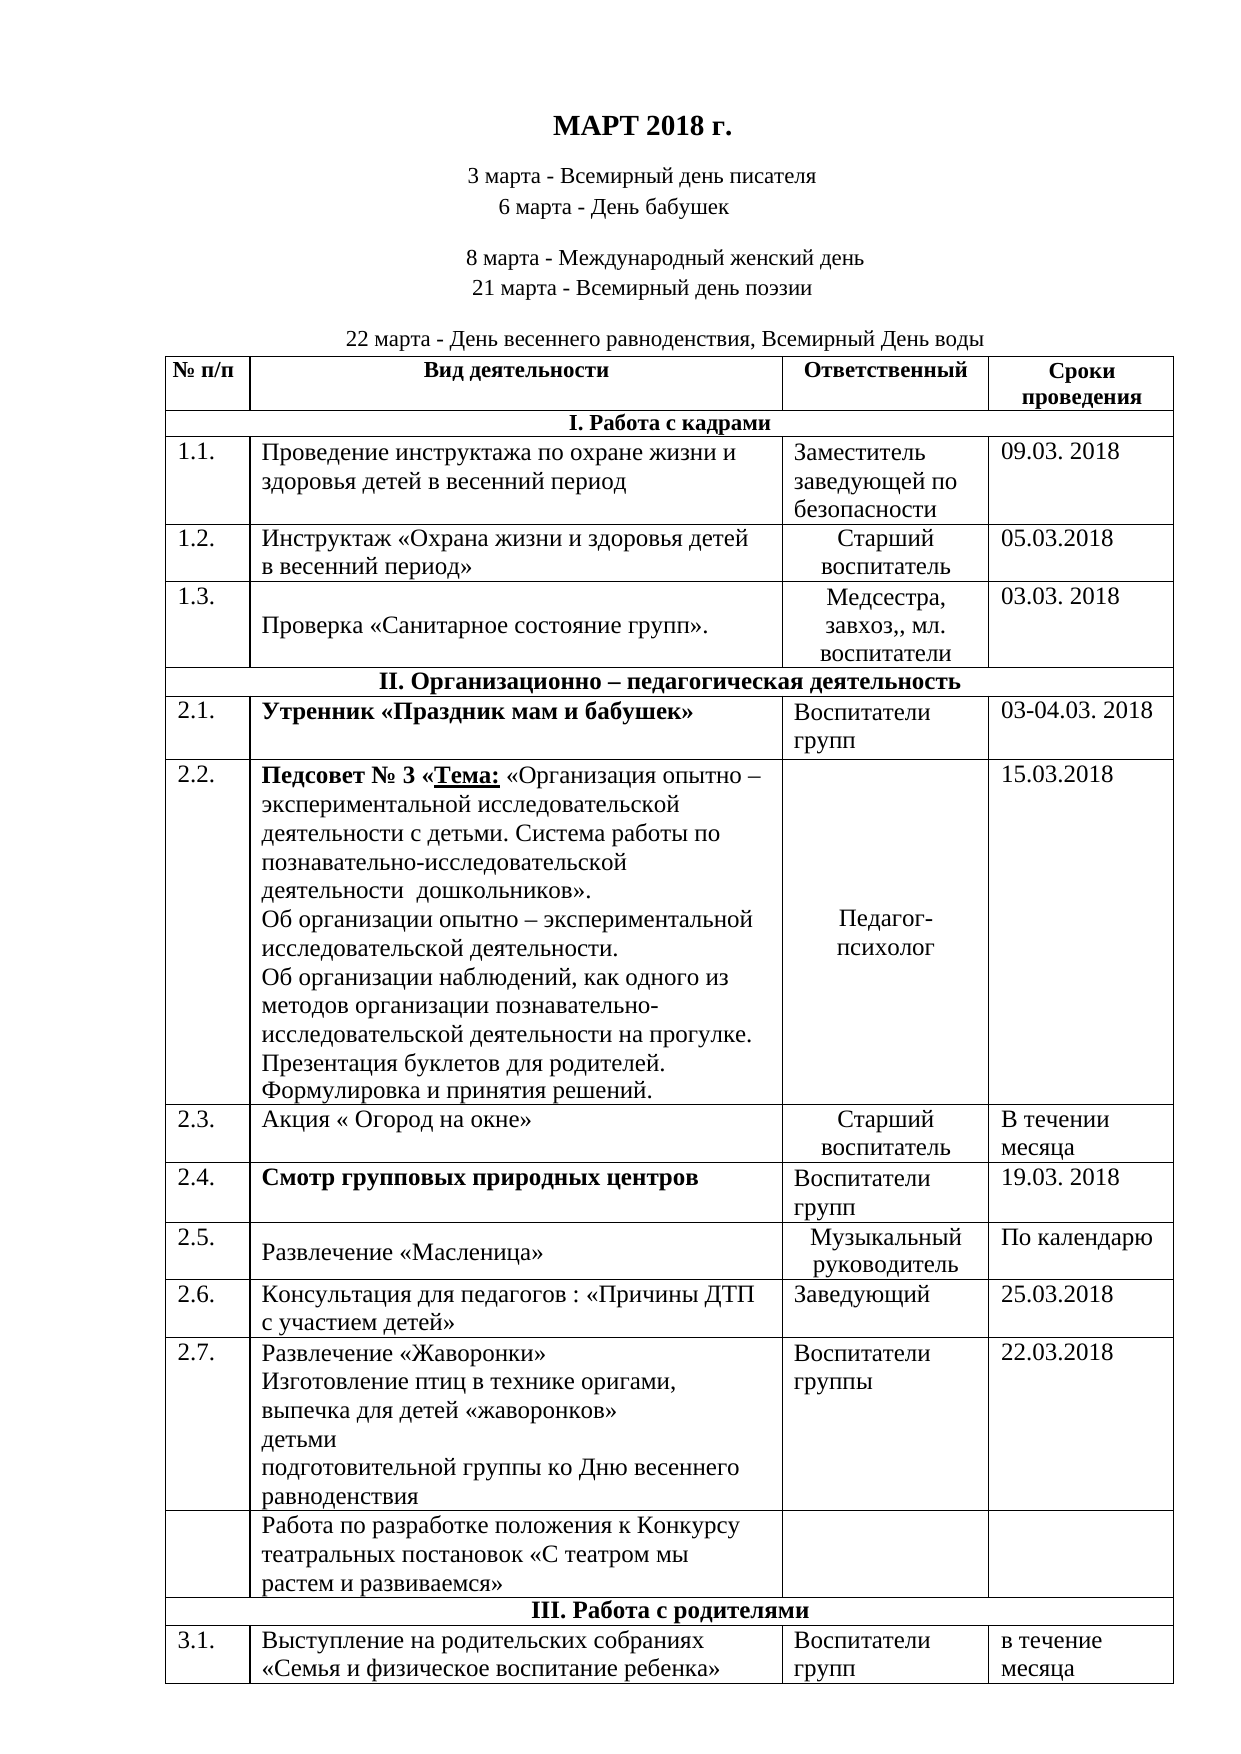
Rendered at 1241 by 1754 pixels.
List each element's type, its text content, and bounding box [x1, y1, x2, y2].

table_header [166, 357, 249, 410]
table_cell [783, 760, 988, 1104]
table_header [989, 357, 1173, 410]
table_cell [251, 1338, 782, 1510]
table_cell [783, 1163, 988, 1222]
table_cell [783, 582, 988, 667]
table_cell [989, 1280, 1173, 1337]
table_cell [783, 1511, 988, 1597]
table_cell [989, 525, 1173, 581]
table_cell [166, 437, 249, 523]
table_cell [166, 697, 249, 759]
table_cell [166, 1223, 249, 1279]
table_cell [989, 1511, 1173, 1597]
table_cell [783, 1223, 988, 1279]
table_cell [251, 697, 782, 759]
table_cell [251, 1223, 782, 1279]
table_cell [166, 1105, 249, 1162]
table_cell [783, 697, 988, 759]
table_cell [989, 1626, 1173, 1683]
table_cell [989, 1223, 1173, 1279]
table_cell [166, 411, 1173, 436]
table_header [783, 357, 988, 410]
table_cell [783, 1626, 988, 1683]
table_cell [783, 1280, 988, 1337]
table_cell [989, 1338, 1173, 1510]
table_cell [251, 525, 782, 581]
subtitle МАРТ 2018 г. [553, 108, 1213, 142]
text 3 марта - Всемирный день писателя 6 марта - День бабушек [467, 162, 819, 219]
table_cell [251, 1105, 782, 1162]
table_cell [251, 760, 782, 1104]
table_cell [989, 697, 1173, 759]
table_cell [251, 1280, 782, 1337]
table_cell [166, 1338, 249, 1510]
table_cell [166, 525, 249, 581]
text 8 марта - Международный женский день 21 марта - Всемирный день поэзии [466, 244, 867, 300]
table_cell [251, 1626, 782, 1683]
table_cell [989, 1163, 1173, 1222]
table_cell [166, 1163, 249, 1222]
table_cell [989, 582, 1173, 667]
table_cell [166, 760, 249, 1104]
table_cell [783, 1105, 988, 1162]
text 22 марта - День весеннего равноденствия, Всемирный День воды [346, 325, 1213, 351]
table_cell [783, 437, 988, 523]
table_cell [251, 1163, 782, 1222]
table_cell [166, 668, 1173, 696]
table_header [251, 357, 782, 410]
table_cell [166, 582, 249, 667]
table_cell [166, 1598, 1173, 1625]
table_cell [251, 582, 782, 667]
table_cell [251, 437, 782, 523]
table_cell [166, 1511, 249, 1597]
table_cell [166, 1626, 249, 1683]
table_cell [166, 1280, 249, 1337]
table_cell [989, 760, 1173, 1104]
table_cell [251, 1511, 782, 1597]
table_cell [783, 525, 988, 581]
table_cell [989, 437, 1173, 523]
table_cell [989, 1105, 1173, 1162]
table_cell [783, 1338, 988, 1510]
